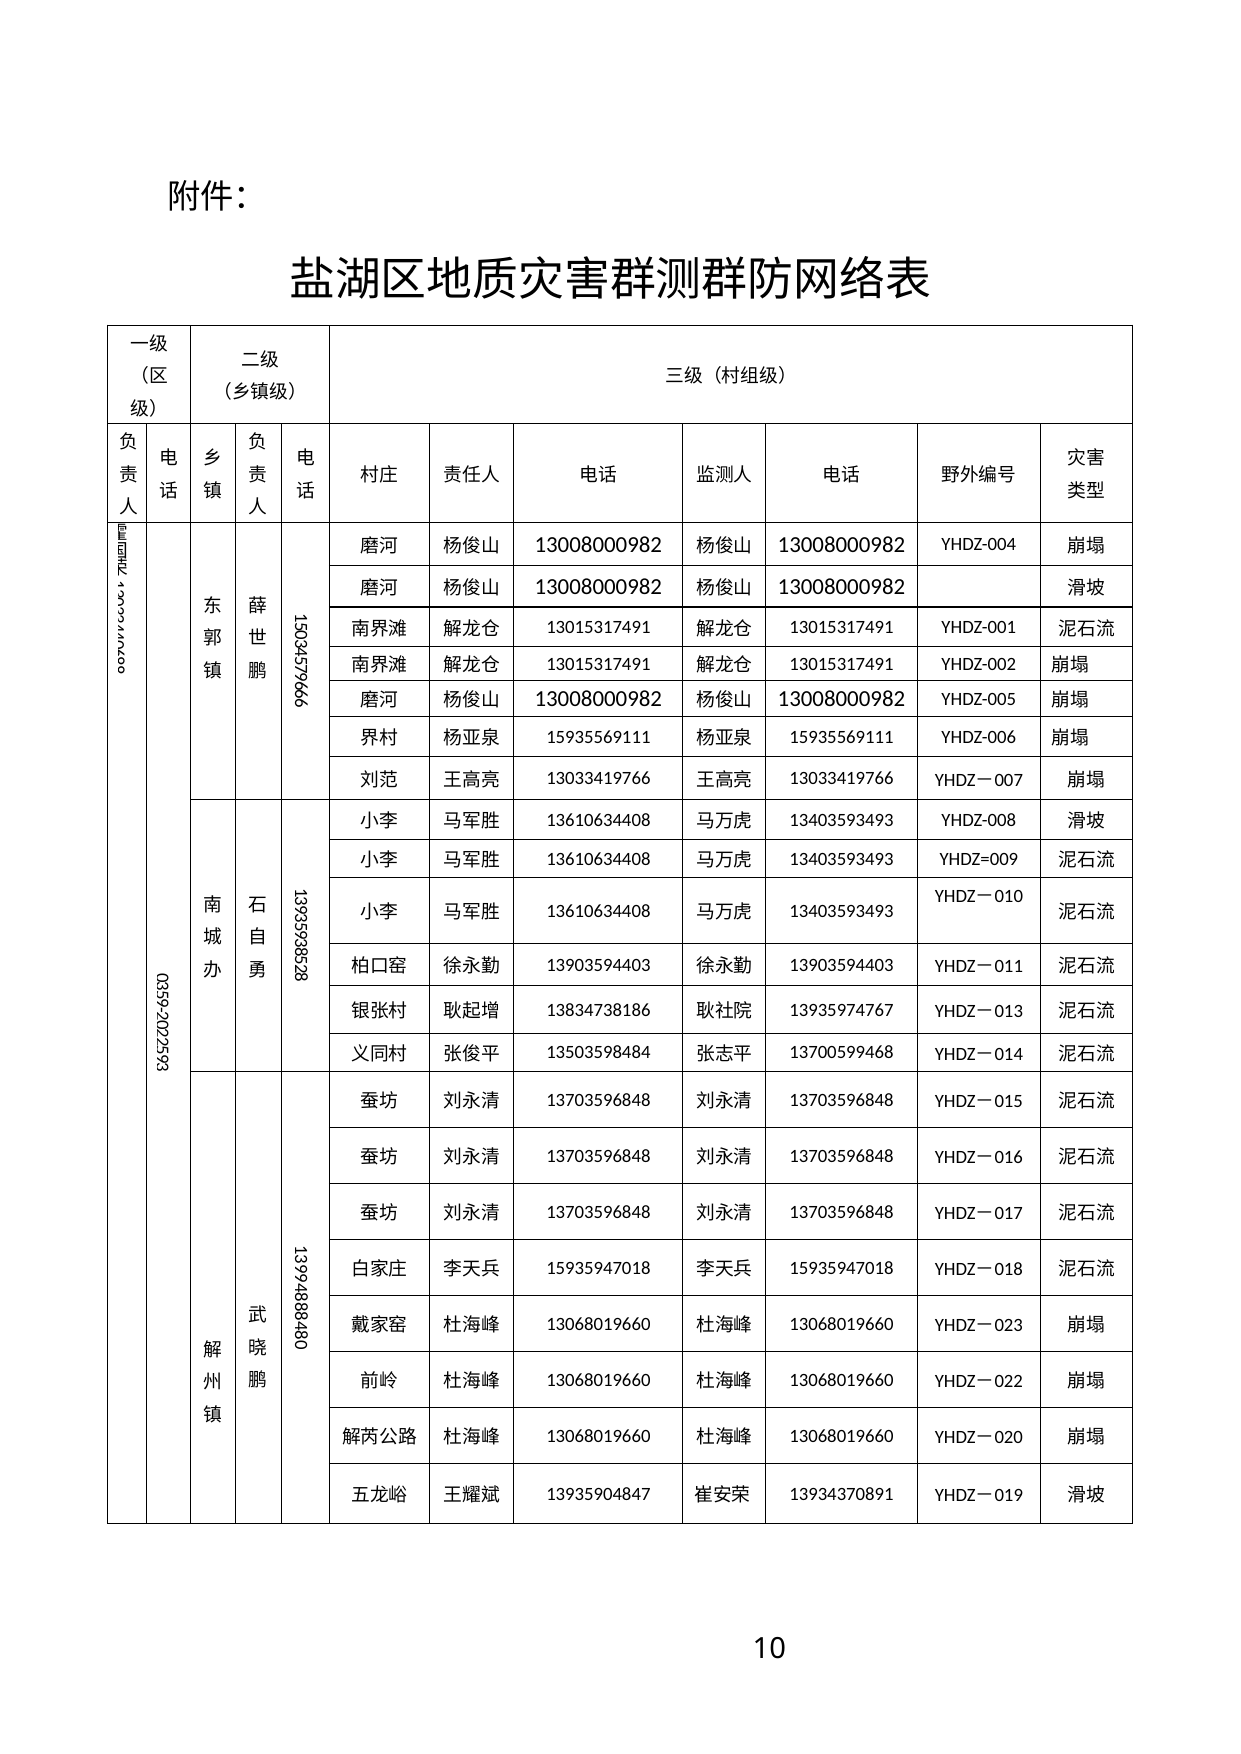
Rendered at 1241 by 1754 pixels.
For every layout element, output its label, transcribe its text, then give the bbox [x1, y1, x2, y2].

table_cell 13610634408 [514, 840, 682, 877]
table_cell 13068019660 [766, 1296, 917, 1351]
table_cell 泥石流 [1041, 986, 1132, 1033]
table_cell 解龙仓 [430, 647, 513, 679]
table_cell YHDZ－018 [918, 1240, 1040, 1295]
table_cell 泥石流 [1041, 1034, 1132, 1071]
table_cell 徐永勤 [683, 944, 765, 985]
table_header 二级 （乡镇级） [191, 326, 329, 423]
table_cell 13935904847 [514, 1464, 682, 1523]
table_cell 磨河 [330, 566, 429, 606]
table_cell 东郭镇 [191, 523, 235, 799]
table_cell 13935938528 [282, 800, 329, 1071]
table_cell 白家庄 [330, 1240, 429, 1295]
table_cell 解龙仓 [683, 647, 765, 679]
table_cell 崩塌 [1041, 523, 1132, 565]
table_cell 马万虎 [683, 878, 765, 943]
table_cell YHDZ－022 [918, 1352, 1040, 1407]
table_cell YHDZ－007 [918, 757, 1040, 799]
table_cell 蚕坊 [330, 1128, 429, 1183]
table_cell 崩塌 [1041, 1296, 1132, 1351]
table_cell 13068019660 [766, 1352, 917, 1407]
text 附件： [167, 162, 1053, 227]
table_cell YHDZ－017 [918, 1184, 1040, 1239]
table_cell YHDZ-002 [918, 647, 1040, 679]
table_cell 0359-2022593 [147, 523, 190, 1523]
table_cell 责任人 [430, 424, 513, 522]
table_cell 泥石流 [1041, 944, 1132, 985]
table_cell 磨河 [330, 681, 429, 716]
table_cell 杨俊山 [430, 566, 513, 606]
table_cell 电话 [514, 424, 682, 522]
table_cell 崩塌 [1041, 717, 1132, 756]
table_cell 13903594403 [514, 944, 682, 985]
table_cell 13935974767 [766, 986, 917, 1033]
table_cell 王高亮 [430, 757, 513, 799]
table_cell 马军胜 [430, 800, 513, 838]
table_cell 13994888480 [282, 1072, 329, 1523]
table_cell YHDZ-006 [918, 717, 1040, 756]
table_cell 小李 [330, 800, 429, 838]
table_cell 负责人 [236, 424, 281, 522]
table_cell 崩塌 [1041, 1352, 1132, 1407]
table_cell 崩塌 [1041, 1408, 1132, 1463]
table_cell 南城办 [191, 800, 235, 1071]
table_cell 马万虎 [683, 840, 765, 877]
table_cell 蚕坊 [330, 1184, 429, 1239]
table_cell 刘永清 [683, 1184, 765, 1239]
table_cell 13008000982 [766, 523, 917, 565]
table_cell 13015317491 [514, 608, 682, 646]
table_cell 滑坡 [1041, 800, 1132, 838]
table_cell 乡镇 [191, 424, 235, 522]
table_cell 13033419766 [766, 757, 917, 799]
table_cell YHDZ－013 [918, 986, 1040, 1033]
table_cell 13610634408 [514, 800, 682, 838]
table_cell YHDZ-008 [918, 800, 1040, 838]
table_cell 崔安荣 [683, 1464, 765, 1523]
table_cell 13403593493 [766, 800, 917, 838]
table_cell YHDZ-005 [918, 681, 1040, 716]
table_cell 13503598484 [514, 1034, 682, 1071]
table_cell 13015317491 [514, 647, 682, 679]
table_cell 杜海峰 [683, 1352, 765, 1407]
table_cell 崩塌 [1041, 681, 1132, 716]
table_cell 13008000982 [766, 681, 917, 716]
table_cell 刘永清 [683, 1072, 765, 1127]
table_cell YHDZ－016 [918, 1128, 1040, 1183]
table_cell 杨俊山 [683, 681, 765, 716]
table_cell 杨亚泉 [683, 717, 765, 756]
table_cell 马军胜 [430, 840, 513, 877]
table_cell 王耀斌 [430, 1464, 513, 1523]
text 盐湖区地质灾害群测群防网络表 [167, 227, 1053, 324]
table_cell 解龙仓 [683, 608, 765, 646]
table_cell 13015317491 [766, 608, 917, 646]
table_cell 13610634408 [514, 878, 682, 943]
table_cell 滑坡 [1041, 1464, 1132, 1523]
table_cell 村庄 [330, 424, 429, 522]
table_cell YHDZ-001 [918, 608, 1040, 646]
table_cell 电话 [766, 424, 917, 522]
table_cell 13703596848 [766, 1128, 917, 1183]
table_cell 解龙仓 [430, 608, 513, 646]
table_cell 杜海峰 [430, 1296, 513, 1351]
table_cell 南界滩 [330, 608, 429, 646]
table_cell 13703596848 [514, 1184, 682, 1239]
table_cell YHDZ－020 [918, 1408, 1040, 1463]
table_cell 李天兵 [683, 1240, 765, 1295]
table_cell 泥石流 [1041, 608, 1132, 646]
table_cell 13703596848 [514, 1072, 682, 1127]
table_cell 刘永清 [430, 1128, 513, 1183]
table_cell 崩塌 [1041, 757, 1132, 799]
table_cell 13703596848 [766, 1072, 917, 1127]
table_cell 杜海峰 [683, 1296, 765, 1351]
table_cell 武晓鹏 [236, 1072, 281, 1523]
table_cell 柏口窑 [330, 944, 429, 985]
table_cell 杜海峰 [430, 1408, 513, 1463]
table_cell 马万虎 [683, 800, 765, 838]
table_cell 杨俊山 [430, 523, 513, 565]
table_cell 耿起增 [430, 986, 513, 1033]
table_cell 界村 [330, 717, 429, 756]
table_cell 刘永清 [430, 1072, 513, 1127]
table_cell YHDZ-004 [918, 523, 1040, 565]
table_cell 15935569111 [514, 717, 682, 756]
table_cell 13068019660 [766, 1408, 917, 1463]
table_cell 13403593493 [766, 840, 917, 877]
table_cell 杨俊山 [683, 523, 765, 565]
table_cell 野外编号 [918, 424, 1040, 522]
table_cell 负责人 [108, 424, 146, 522]
table_cell 解芮公路 [330, 1408, 429, 1463]
table_cell 15935947018 [766, 1240, 917, 1295]
table_cell 15935569111 [766, 717, 917, 756]
table_cell 13008000982 [514, 681, 682, 716]
table_cell 杨俊山 [430, 681, 513, 716]
table_cell 泥石流 [1041, 1072, 1132, 1127]
table_cell 13008000982 [514, 523, 682, 565]
table_cell 电话 [147, 424, 190, 522]
table_cell 13703596848 [766, 1184, 917, 1239]
table_cell 耿社院 [683, 986, 765, 1033]
table_cell 13403593493 [766, 878, 917, 943]
table_cell 13068019660 [514, 1352, 682, 1407]
table_cell 15034579666 [282, 523, 329, 799]
table_cell 15935947018 [514, 1240, 682, 1295]
table_cell 磨河 [330, 523, 429, 565]
table_cell 13068019660 [514, 1408, 682, 1463]
table_cell 泥石流 [1041, 1240, 1132, 1295]
table_cell 王高亮 [683, 757, 765, 799]
table_cell YHDZ－014 [918, 1034, 1040, 1071]
table_cell 薛世鹏 [236, 523, 281, 799]
table_cell 13033419766 [514, 757, 682, 799]
table_cell 石自勇 [236, 800, 281, 1071]
table_cell 蚕坊 [330, 1072, 429, 1127]
table_cell 徐永勤 [430, 944, 513, 985]
table_cell 解州镇 [191, 1072, 235, 1523]
table_cell 泥石流 [1041, 840, 1132, 877]
table_cell 张俊平 [430, 1034, 513, 1071]
table_cell 泥石流 [1041, 878, 1132, 943]
table_cell 电话 [282, 424, 329, 522]
table_cell 崩塌 [1041, 647, 1132, 679]
table_cell 银张村 [330, 986, 429, 1033]
table_cell 泥石流 [1041, 1128, 1132, 1183]
table_cell 泥石流 [1041, 1184, 1132, 1239]
table_cell 李天兵 [430, 1240, 513, 1295]
table_header 一级 （区级） [108, 326, 190, 423]
table_cell YHDZ－015 [918, 1072, 1040, 1127]
table_cell 霍国荣13033440688 [108, 523, 146, 1523]
table_cell 杜海峰 [430, 1352, 513, 1407]
table_cell 滑坡 [1041, 566, 1132, 606]
table_cell [918, 566, 1040, 606]
table_cell 刘永清 [430, 1184, 513, 1239]
table_cell 五龙峪 [330, 1464, 429, 1523]
table_cell YHDZ－011 [918, 944, 1040, 985]
table_cell 13834738186 [514, 986, 682, 1033]
table_cell 杨亚泉 [430, 717, 513, 756]
table_cell YHDZ=009 [918, 840, 1040, 877]
table_cell YHDZ－010 [918, 878, 1040, 943]
table_cell 13015317491 [766, 647, 917, 679]
table_cell 小李 [330, 840, 429, 877]
table_cell 小李 [330, 878, 429, 943]
table_cell 刘永清 [683, 1128, 765, 1183]
table_header 三级（村组级） [330, 326, 1132, 423]
table_cell 13934370891 [766, 1464, 917, 1523]
table_cell 张志平 [683, 1034, 765, 1071]
table_cell 13008000982 [514, 566, 682, 606]
table_cell 前岭 [330, 1352, 429, 1407]
table_cell YHDZ－023 [918, 1296, 1040, 1351]
table_cell 杜海峰 [683, 1408, 765, 1463]
table_cell 马军胜 [430, 878, 513, 943]
table_cell 杨俊山 [683, 566, 765, 606]
table_cell 戴家窑 [330, 1296, 429, 1351]
table_cell 灾害 类型 [1041, 424, 1132, 522]
table_cell YHDZ－019 [918, 1464, 1040, 1523]
table_cell 13068019660 [514, 1296, 682, 1351]
table_cell 13903594403 [766, 944, 917, 985]
table_cell 监测人 [683, 424, 765, 522]
table_cell 南界滩 [330, 647, 429, 679]
table_cell 13008000982 [766, 566, 917, 606]
table_cell 义同村 [330, 1034, 429, 1071]
table_cell 13703596848 [514, 1128, 682, 1183]
table_cell 13700599468 [766, 1034, 917, 1071]
table_cell 刘范 [330, 757, 429, 799]
